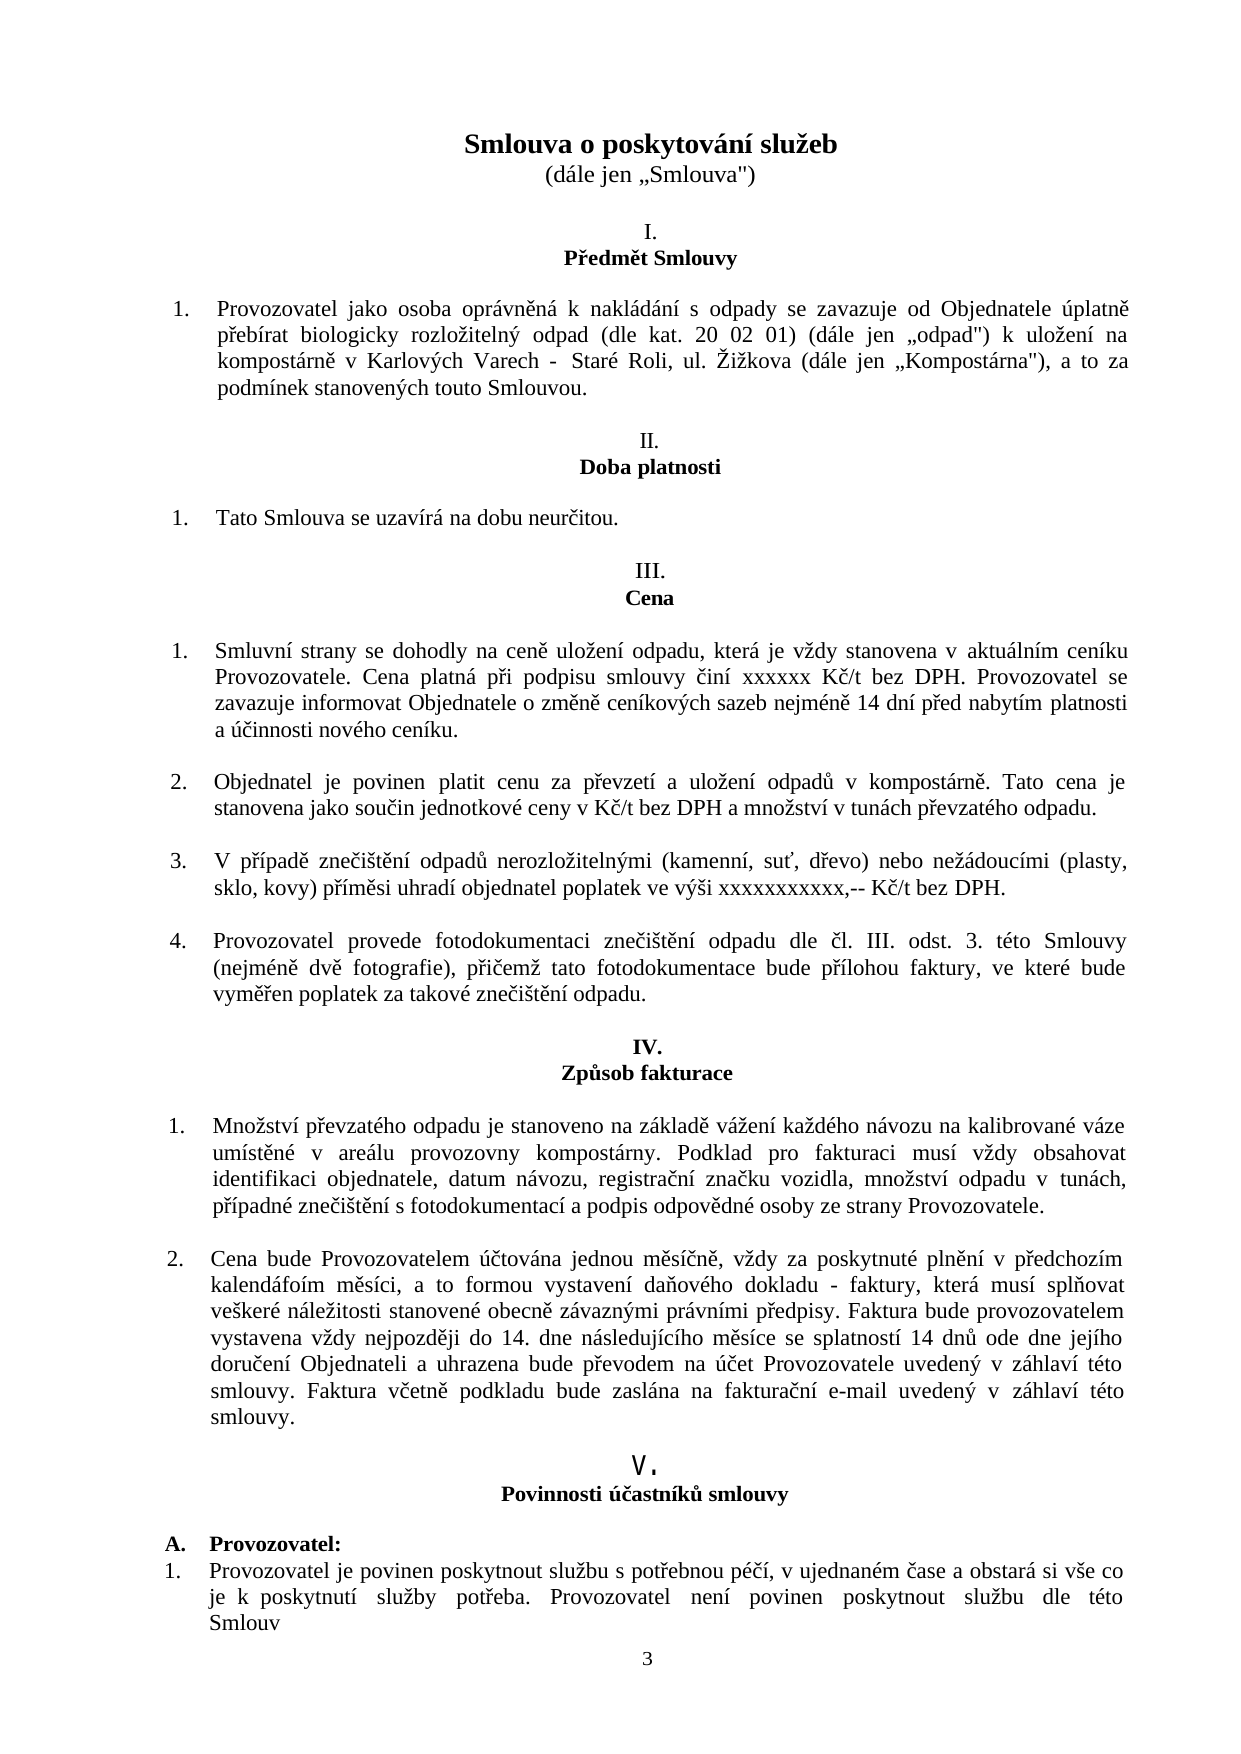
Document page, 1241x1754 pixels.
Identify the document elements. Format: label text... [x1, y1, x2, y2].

list Provozovatel je povinen poskytnout službu s potřebnou péčí, v ujednaném čase a obstará si vše co je k poskytnutí služby potřeba. Provozovatel není povinen poskytnout službu dle této Smlouv [164, 1557, 1123, 1636]
subtitle Smlouva o poskytování služeb [126, 127, 1176, 159]
text III. [125, 557, 1176, 583]
list Provozovatel jako osoba oprávněná k nakládání s odpady se zavazuje od Objednatele úplatně přebírat biologicky rozložitelný odpad (dle kat. 20 02 01) (dále jen „odpad") k uložení na kompostárně v Karlových Varech - Staré Roli, ul. Žižkova (dále jen „Kompostárna"), a to za podmínek stanovených touto Smlouvou. [172, 294, 1130, 400]
list Cena bude Provozovatelem účtována jednou měsíčně, vždy za poskytnuté plnění v předchozím kalendáfoím měsíci, a to formou vystavení daňového dokladu - faktury, která musí splňovat veškeré náležitosti stanovené obecně závaznými právními předpisy. Faktura bude provozovatelem vystavena vždy nejpozději do 14. dne následujícího měsíce se splatností 14 dnů ode dne jejího doručení Objednateli a uhrazena bude převodem na účet Provozovatele uvedený v záhlaví této smlouvy. Faktura včetně podkladu bude zaslána na fakturační e-mail uvedený v záhlaví této smlouvy. [167, 1245, 1124, 1429]
text (dále jen „Smlouva") [125, 160, 1176, 188]
list Provozovatel provede fotodokumentaci znečištění odpadu dle čl. III. odst. 3. této Smlouvy (nejméně dvě fotografie), přičemž tato fotodokumentace bude přílohou faktury, ve které bude vyměřen poplatek za takové znečištění odpadu. [169, 927, 1127, 1006]
text I. [126, 218, 1176, 244]
text v. [117, 1443, 1176, 1483]
text Způsob fakturace [118, 1060, 1176, 1086]
text IV. [119, 1034, 1176, 1059]
list Smluvní strany se dohodly na ceně uložení odpadu, která je vždy stanovena v aktuálním ceníku Provozovatele. Cena platná při podpisu smlouvy činí xxxxxx Kč/t bez DPH. Provozovatel se zavazuje informovat Objednatele o změně ceníkových sazeb nejméně 14 dní před nabytím platnosti a účinnosti nového ceníku. [171, 637, 1128, 742]
text Doba platnosti [125, 454, 1176, 479]
text Cena [124, 584, 1176, 610]
list Provozovatel: [164, 1532, 1176, 1557]
list Množství převzatého odpadu je stanoveno na základě vážení každého návozu na kalibrované váze umístěné v areálu provozovny kompostárny. Podklad pro fakturaci musí vždy obsahovat identifikaci objednatele, datum návozu, registrační značku vozidla, množství odpadu v tunách, případné znečištění s fotodokumentací a podpis odpovědné osoby ze strany Provozovatele. [168, 1113, 1127, 1218]
list V případě znečištění odpadů nerozložitelnými (kamenní, suť, dřevo) nebo nežádoucími (plasty, sklo, kovy) příměsi uhradí objednatel poplatek ve výši xxxxxxxxxxx,-- Kč/t bez DPH. [170, 847, 1128, 900]
list Objednatel je povinen platit cenu za převzetí a uložení odpadů v kompostárně. Tato cena je stanovena jako součin jednotkové ceny v Kč/t bez DPH a množství v tunách převzatého odpadu. [170, 769, 1127, 821]
text II. [124, 427, 1176, 454]
text Povinnosti účastníků smlouvy [114, 1483, 1176, 1506]
list Tato Smlouva se uzavírá na dobu neurčitou. [171, 504, 1176, 531]
text Předmět Smlouvy [126, 245, 1176, 270]
